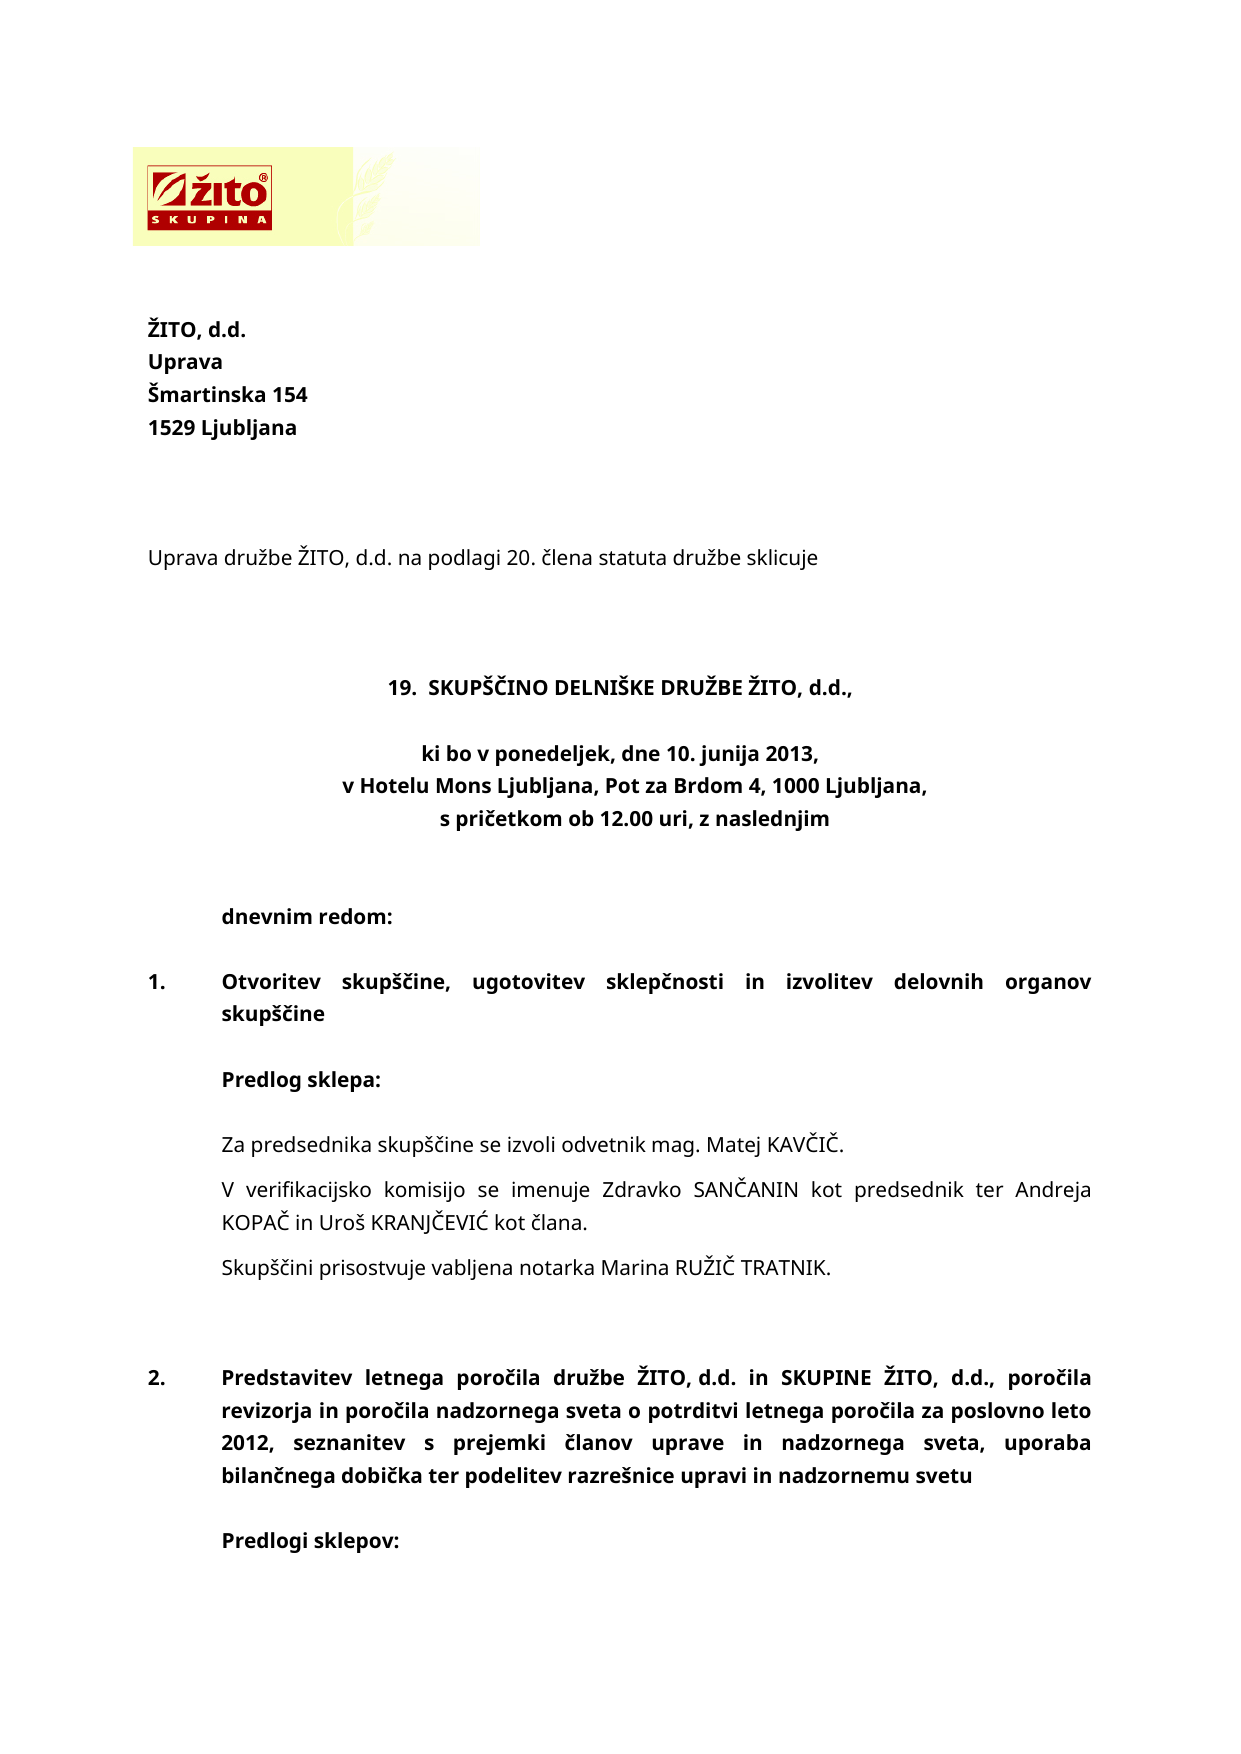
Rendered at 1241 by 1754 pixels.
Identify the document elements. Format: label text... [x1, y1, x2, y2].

text Za predsednika skupščine se izvoli odvetnik mag. Matej KAVČIČ. [221, 1130, 1093, 1158]
text 19. skupščino delniške družbe ŽITO, d.d., [148, 673, 1093, 702]
text 1. Otvoritev skupščine, ugotovitev sklepčnosti in izvolitev delovnih organov skupščine [148, 967, 1093, 1028]
text 2. Predstavitev letnega poročila družbe ŽITO, d.d. in SKUPINE ŽITO, d.d., poročila revizorja in poročila nadzornega sveta o potrditvi letnega poročila za poslovno leto 2012, seznanitev s prejemki članov uprave in nadzornega sveta, uporaba bilančnega dobička ter podelitev razrešnice upravi in nadzornemu svetu [148, 1363, 1093, 1489]
text ki bo v ponedeljek, dne 10. junija 2013, [148, 739, 1093, 767]
text v Hotelu Mons Ljubljana, Pot za Brdom 4, 1000 Ljubljana, [148, 771, 1093, 800]
text V verifikacijsko komisijo se imenuje Zdravko SANČANIN kot predsednik ter Andreja KOPAČ in Uroš KRANJČEVIĆ kot člana. [221, 1175, 1093, 1236]
text Predlog sklepa: [221, 1065, 1093, 1093]
text Uprava [148, 347, 1093, 376]
text Predlogi sklepov: [221, 1526, 1093, 1554]
text Skupščini prisostvuje vabljena notarka Marina RUŽIČ TRATNIK. [221, 1253, 1093, 1281]
text ŽITO, d.d. [148, 315, 1093, 343]
text Šmartinska 154 [148, 380, 1093, 408]
text Uprava družbe ŽITO, d.d. na podlagi 20. člena statuta družbe sklicuje [148, 543, 1093, 572]
text s pričetkom ob 12.00 uri, z naslednjim [148, 804, 1093, 832]
text 1529 Ljubljana [148, 413, 1093, 441]
picture [132, 147, 480, 246]
text dnevnim redom: [148, 902, 1093, 930]
